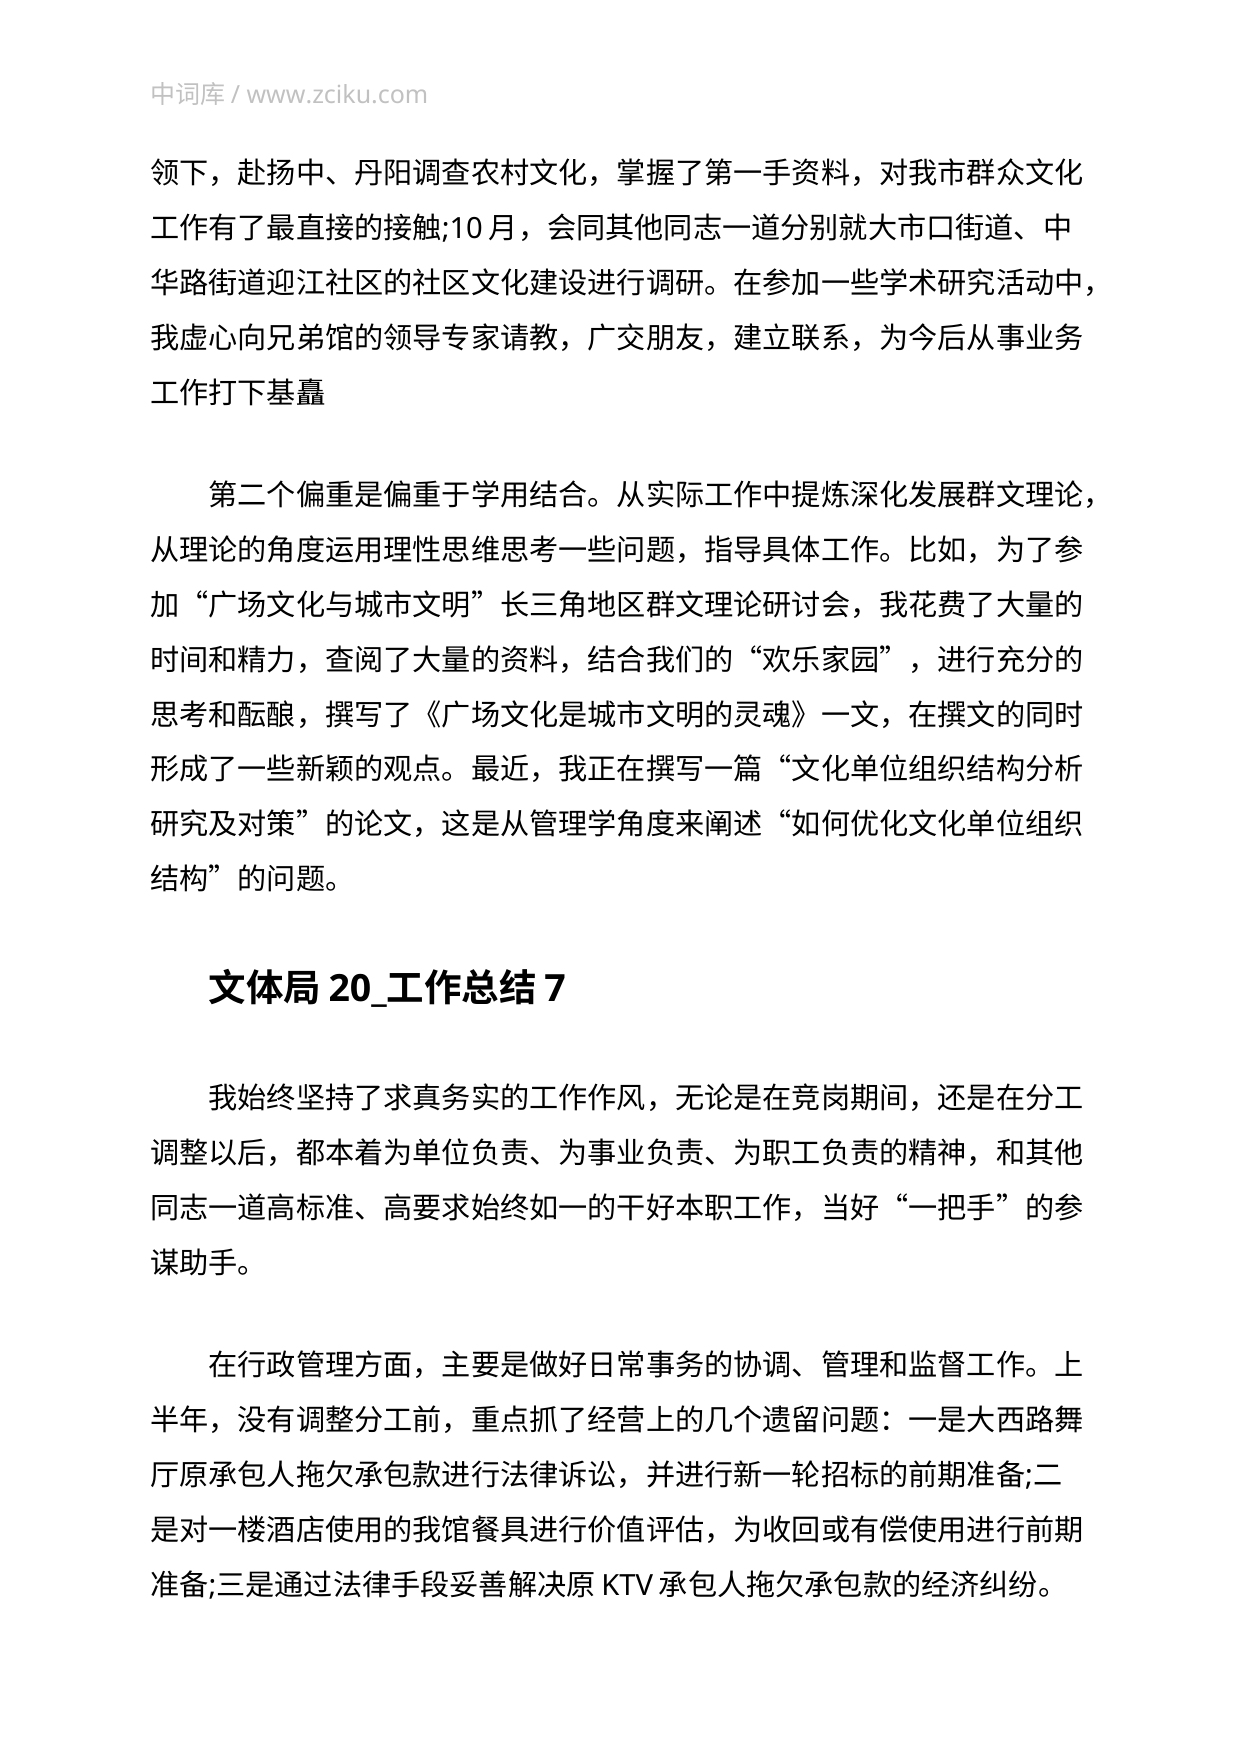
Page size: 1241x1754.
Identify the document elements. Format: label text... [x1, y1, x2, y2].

text 文体局20_工作总结7 [150, 957, 1090, 1012]
text 第二个偏重是偏重于学用结合。从实际工作中提炼深化发展群文理论，从理论的角度运用理性思维思考一些问题，指导具体工作。比如，为了参加“广场文化与城市文明”长三角地区群文理论研讨会，我花费了大量的时间和精力，查阅了大量的资料，结合我们的“欢乐家园”，进行充分的思考和酝酿，撰写了《广场文化是城市文明的灵魂》一文，在撰文的同时形成了一些新颖的观点。最近，我正在撰写一篇“文化单位组织结构分析研究及对策”的论文，这是从管理学角度来阐述“如何优化文化单位组织结构”的问题。 [150, 471, 1090, 898]
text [150, 150, 1090, 412]
text 在行政管理方面，主要是做好日常事务的协调、管理和监督工作。上半年，没有调整分工前，重点抓了经营上的几个遗留问题：一是大西路舞厅原承包人拖欠承包款进行法律诉讼，并进行新一轮招标的前期准备;二是对一楼酒店使用的我馆餐具进行价值评估，为收回或有偿使用进行前期准备;三是通过法律手段妥善解决原KTV承包人拖欠承包款的经济纠纷。 [150, 1342, 1090, 1604]
text 我始终坚持了求真务实的工作作风，无论是在竞岗期间，还是在分工调整以后，都本着为单位负责、为事业负责、为职工负责的精神，和其他同志一道高标准、高要求始终如一的干好本职工作，当好“一把手”的参谋助手。 [150, 1075, 1090, 1282]
